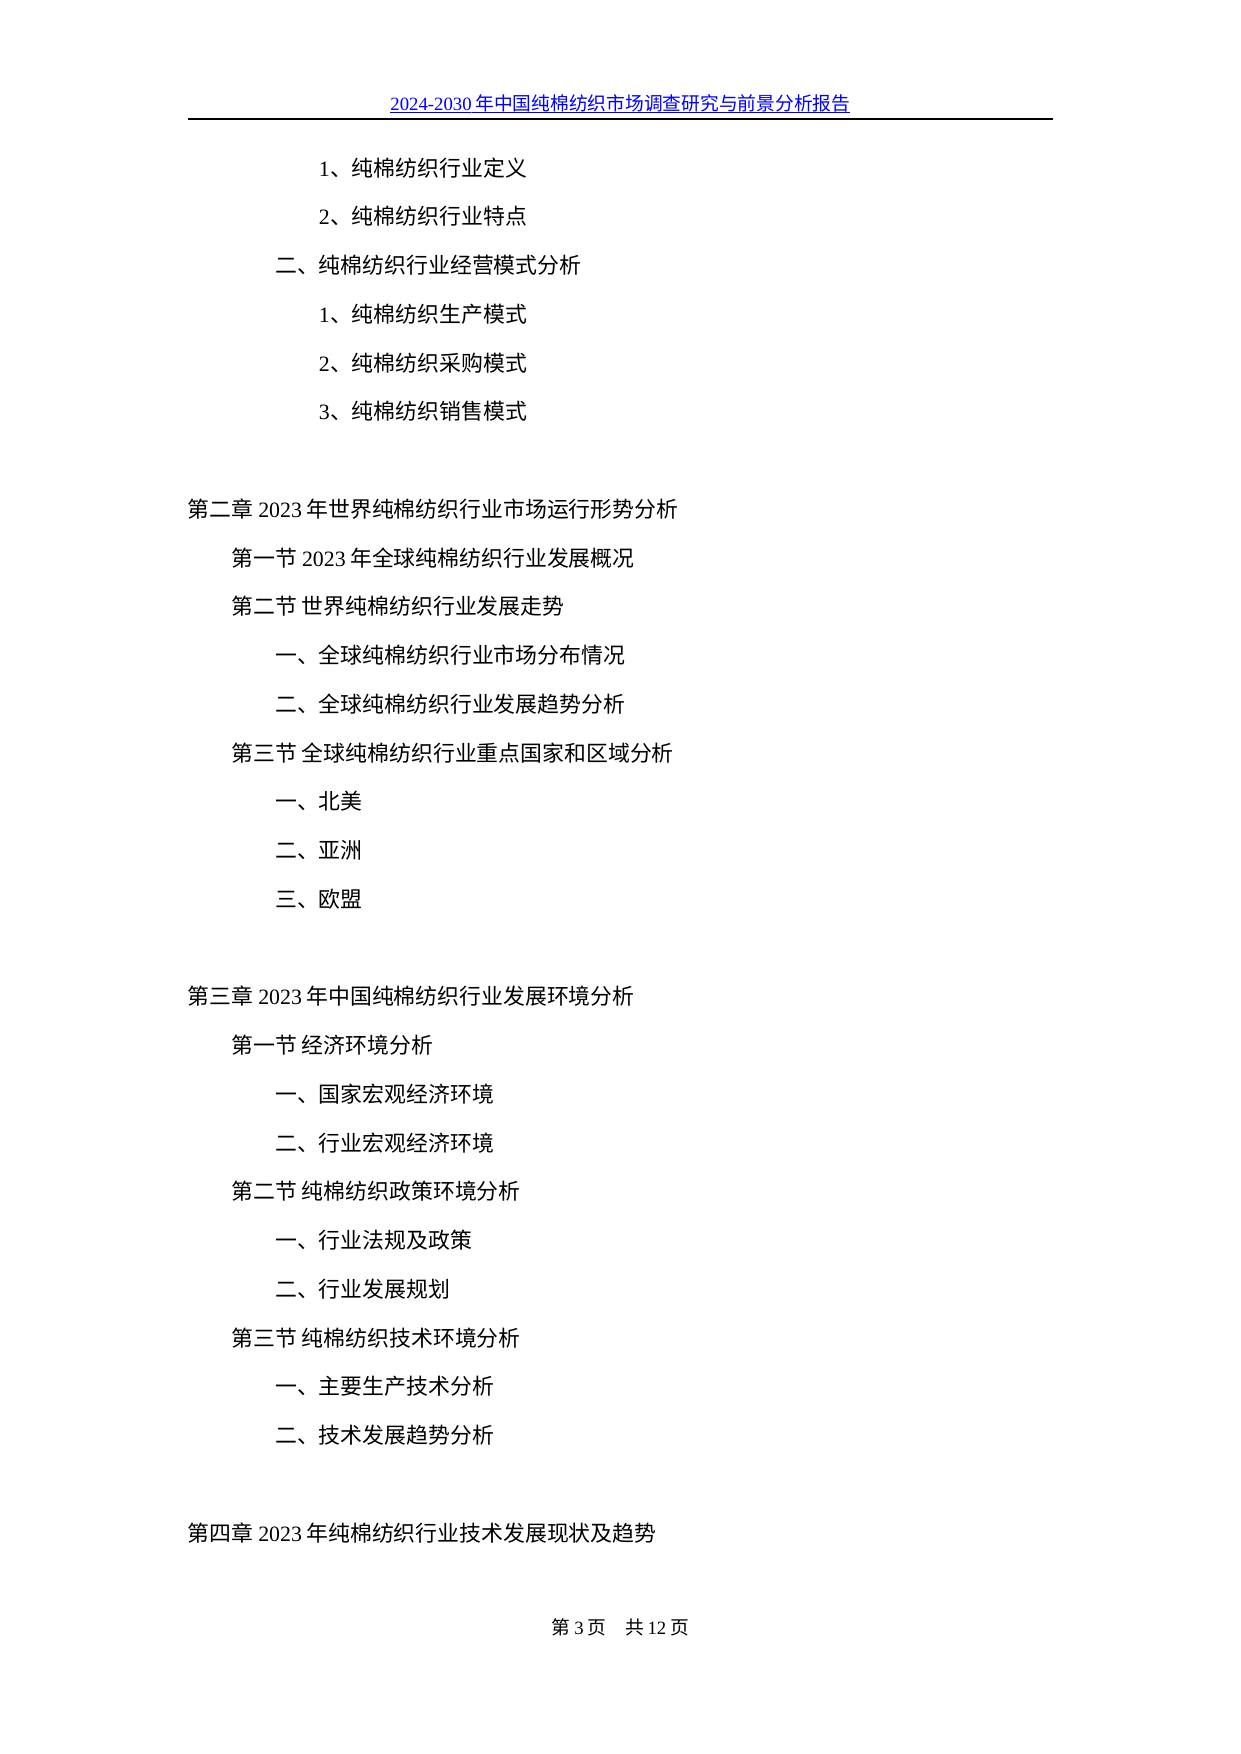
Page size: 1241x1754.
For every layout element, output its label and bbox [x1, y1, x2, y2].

text [187, 150, 1053, 1548]
